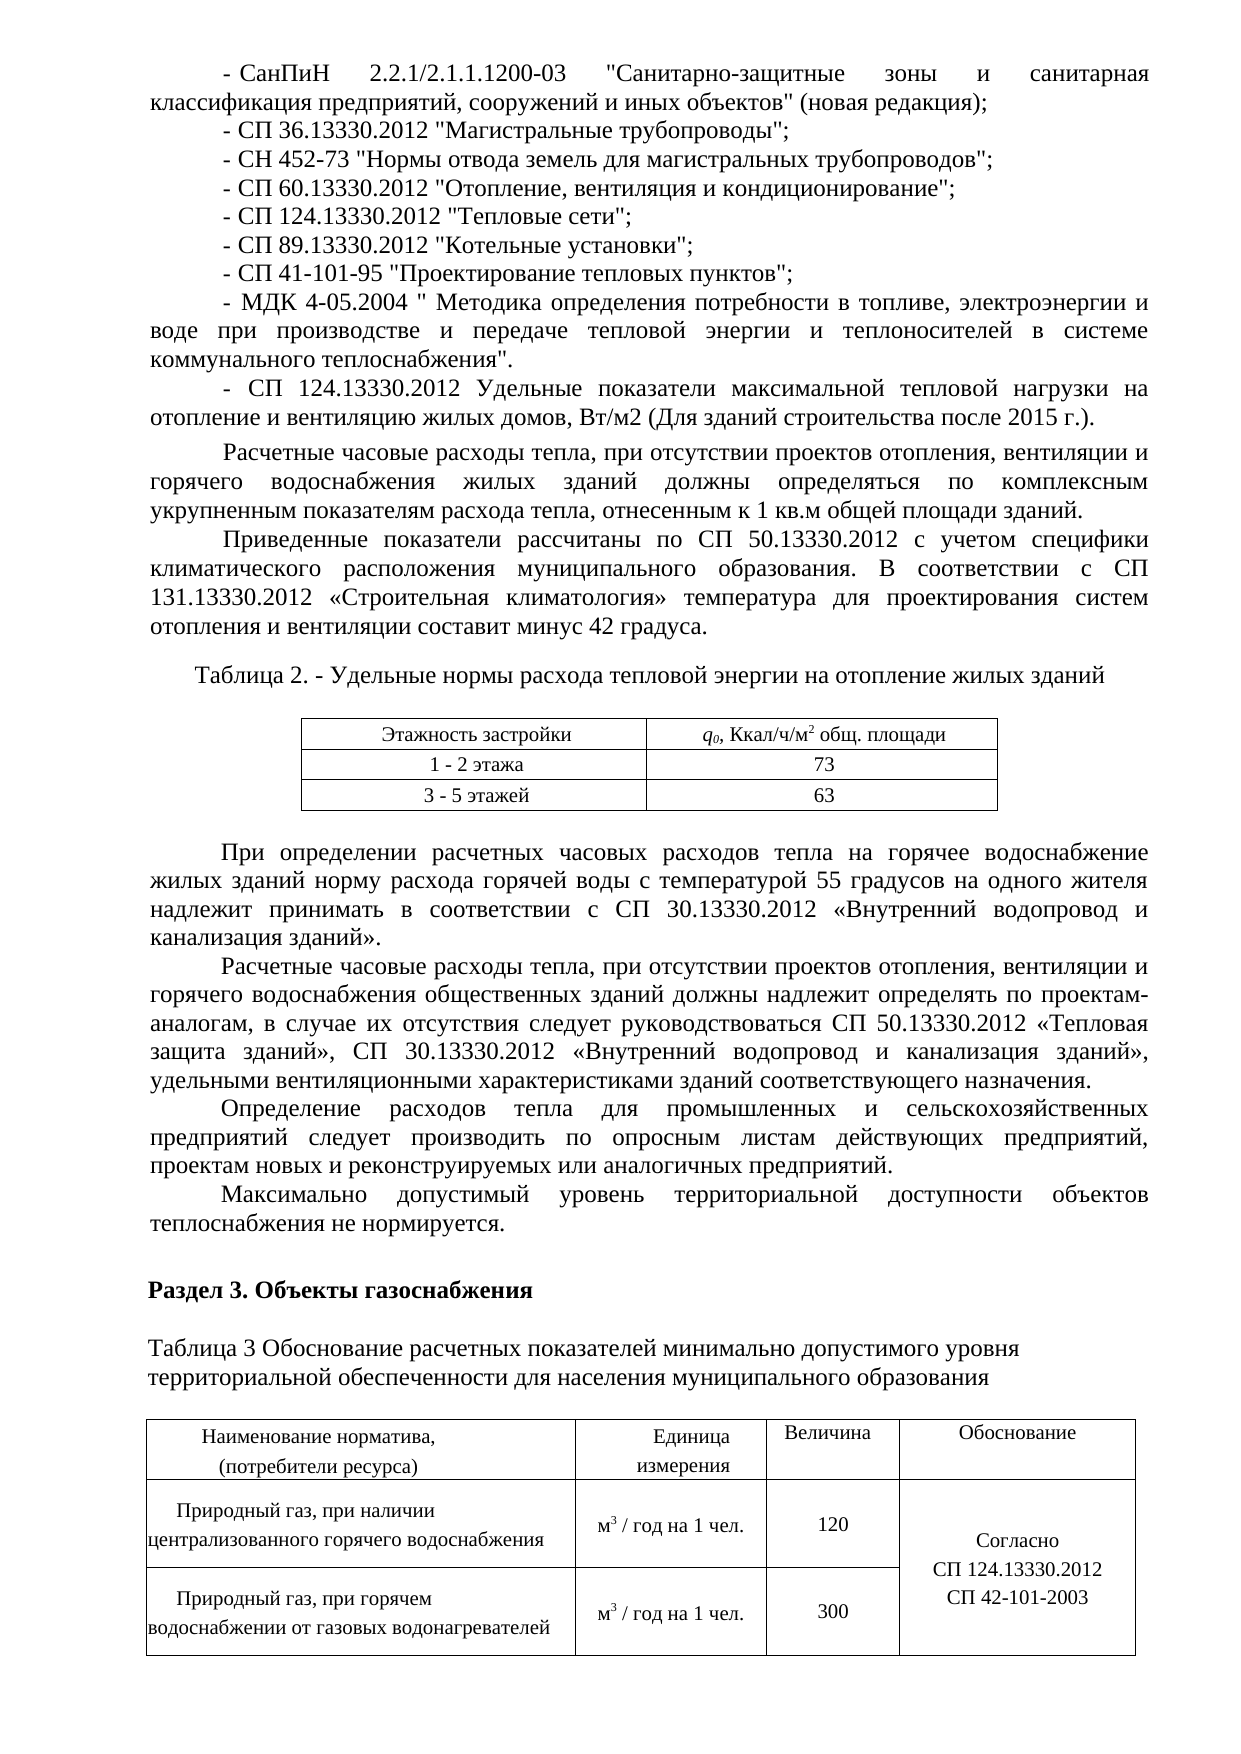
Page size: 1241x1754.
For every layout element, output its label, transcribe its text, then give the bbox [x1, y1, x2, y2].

table_header Величина [767, 1420, 899, 1479]
table_cell 63 [647, 780, 997, 810]
text Определение расходов тепла для промышленных и сельскохозяйственных предприятий следует производить по опросным листам действующих предприятий, проектам новых и реконструируемых или аналогичных предприятий. [150, 1094, 1149, 1180]
table_header q0, Ккал/ч/м2 общ. площади [647, 719, 997, 749]
list СП 124.13330.2012 "Тепловые сети"; [150, 202, 1152, 230]
list МДК 4-05.2004 " Методика определения потребности в топливе, электроэнергии и воде при производстве и передаче тепловой энергии и теплоносителей в системе коммунального теплоснабжения". [150, 287, 1149, 373]
list СП 36.13330.2012 "Магистральные трубопроводы"; [150, 116, 1152, 145]
table_cell 300 [767, 1568, 899, 1655]
text Таблица 2. - Удельные нормы расхода тепловой энергии на отопление жилых зданий [148, 664, 1152, 688]
text Расчетные часовые расходы тепла, при отсутствии проектов отопления, вентиляции и горячего водоснабжения общественных зданий должны надлежит определять по проектам- аналогам, в случае их отсутствия следует руководствоваться СП 50.13330.2012 «Тепловая защита зданий», СП 30.13330.2012 «Внутренний водопровод и канализация зданий», удельными вентиляционными характеристиками зданий соответствующего назначения. [150, 951, 1149, 1094]
list СП 41-101-95 "Проектирование тепловых пунктов"; [150, 259, 1152, 287]
text Приведенные показатели рассчитаны по СП 50.13330.2012 с учетом специфики климатического расположения муниципального образования. В соответствии с СП 131.13330.2012 «Строительная климатология» температура для проектирования систем отопления и вентиляции составит минус 42 градуса. [150, 524, 1149, 640]
table_header Этажность застройки [302, 719, 646, 749]
table_cell 120 [767, 1480, 899, 1567]
table_cell 3 - 5 этажей [302, 780, 646, 810]
table_cell м3 / год на 1 чел. [576, 1480, 766, 1567]
table_cell 73 [647, 750, 997, 779]
list СП 124.13330.2012 Удельные показатели максимальной тепловой нагрузки на отопление и вентиляцию жилых домов, Вт/м2 (Для зданий строительства после 2015 г.). [150, 373, 1149, 431]
table_header Единица измерения [576, 1420, 766, 1479]
list СП 60.13330.2012 "Отопление, вентиляция и кондиционирование"; [150, 173, 1152, 202]
text При определении расчетных часовых расходов тепла на горячее водоснабжение жилых зданий норму расхода горячей воды с температурой 55 градусов на одного жителя надлежит принимать в соответствии с СП 30.13330.2012 «Внутренний водопровод и канализация зданий». [150, 837, 1149, 951]
list СН 452-73 "Нормы отвода земель для магистральных трубопроводов"; [150, 145, 1152, 173]
text Расчетные часовые расходы тепла, при отсутствии проектов отопления, вентиляции и горячего водоснабжения жилых зданий должны определяться по комплексным укрупненным показателям расхода тепла, отнесенным к 1 кв.м общей площади зданий. [150, 437, 1149, 524]
table_cell Природный газ, при наличии централизованного горячего водоснабжения [147, 1480, 575, 1567]
table_cell Согласно СП 124.13330.2012 СП 42-101-2003 [900, 1480, 1135, 1655]
table_header Наименование норматива, (потребители ресурса) [147, 1420, 575, 1479]
text Раздел 3. Объекты газоснабжения [148, 1275, 1152, 1304]
table_cell 1 - 2 этажа [302, 750, 646, 779]
table_cell м3 / год на 1 чел. [576, 1568, 766, 1655]
table_cell Природный газ, при горячем водоснабжении от газовых водонагревателей [147, 1568, 575, 1655]
text Таблица 3 Обоснование расчетных показателей минимально допустимого уровня территориальной обеспеченности для населения муниципального образования [148, 1333, 1152, 1390]
list СП 89.13330.2012 "Котельные установки"; [150, 230, 1152, 259]
list СанПиН 2.2.1/2.1.1.1200-03 "Санитарно-защитные зоны и санитарная классификация предприятий, сооружений и иных объектов" (новая редакция); [150, 59, 1149, 116]
table_header Обоснование [900, 1420, 1135, 1479]
text Максимально допустимый уровень территориальной доступности объектов теплоснабжения не нормируется. [150, 1180, 1149, 1237]
